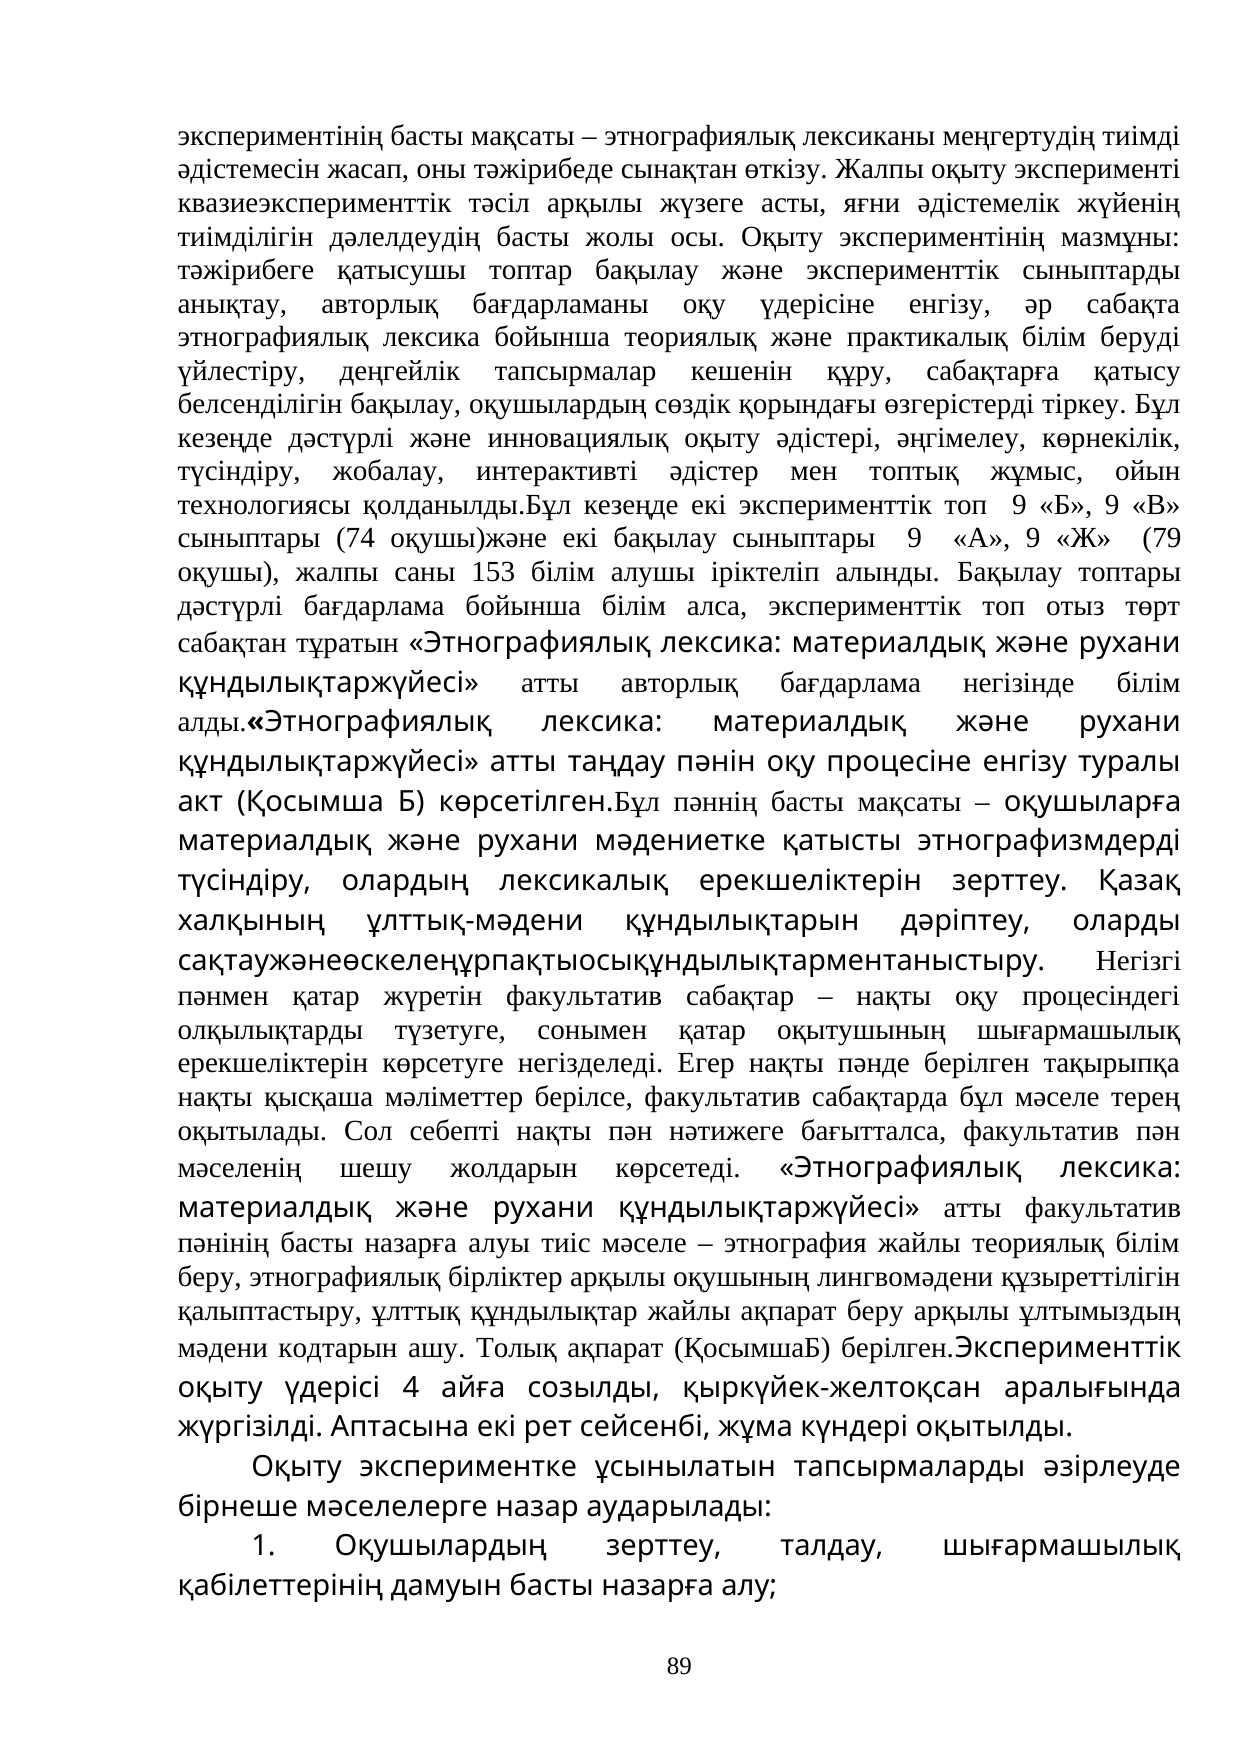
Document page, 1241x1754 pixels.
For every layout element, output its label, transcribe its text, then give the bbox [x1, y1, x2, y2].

text Оқыту экспериментке ұсынылатын тапсырмаларды әзірлеуде бірнеше мәселелерге назар аударылады: [177, 1445, 1181, 1524]
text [177, 118, 1181, 1445]
text 1. Оқушылардың зерттеу, талдау, шығармашылық қабілеттерінің дамуын басты назарға алу; [177, 1524, 1181, 1604]
